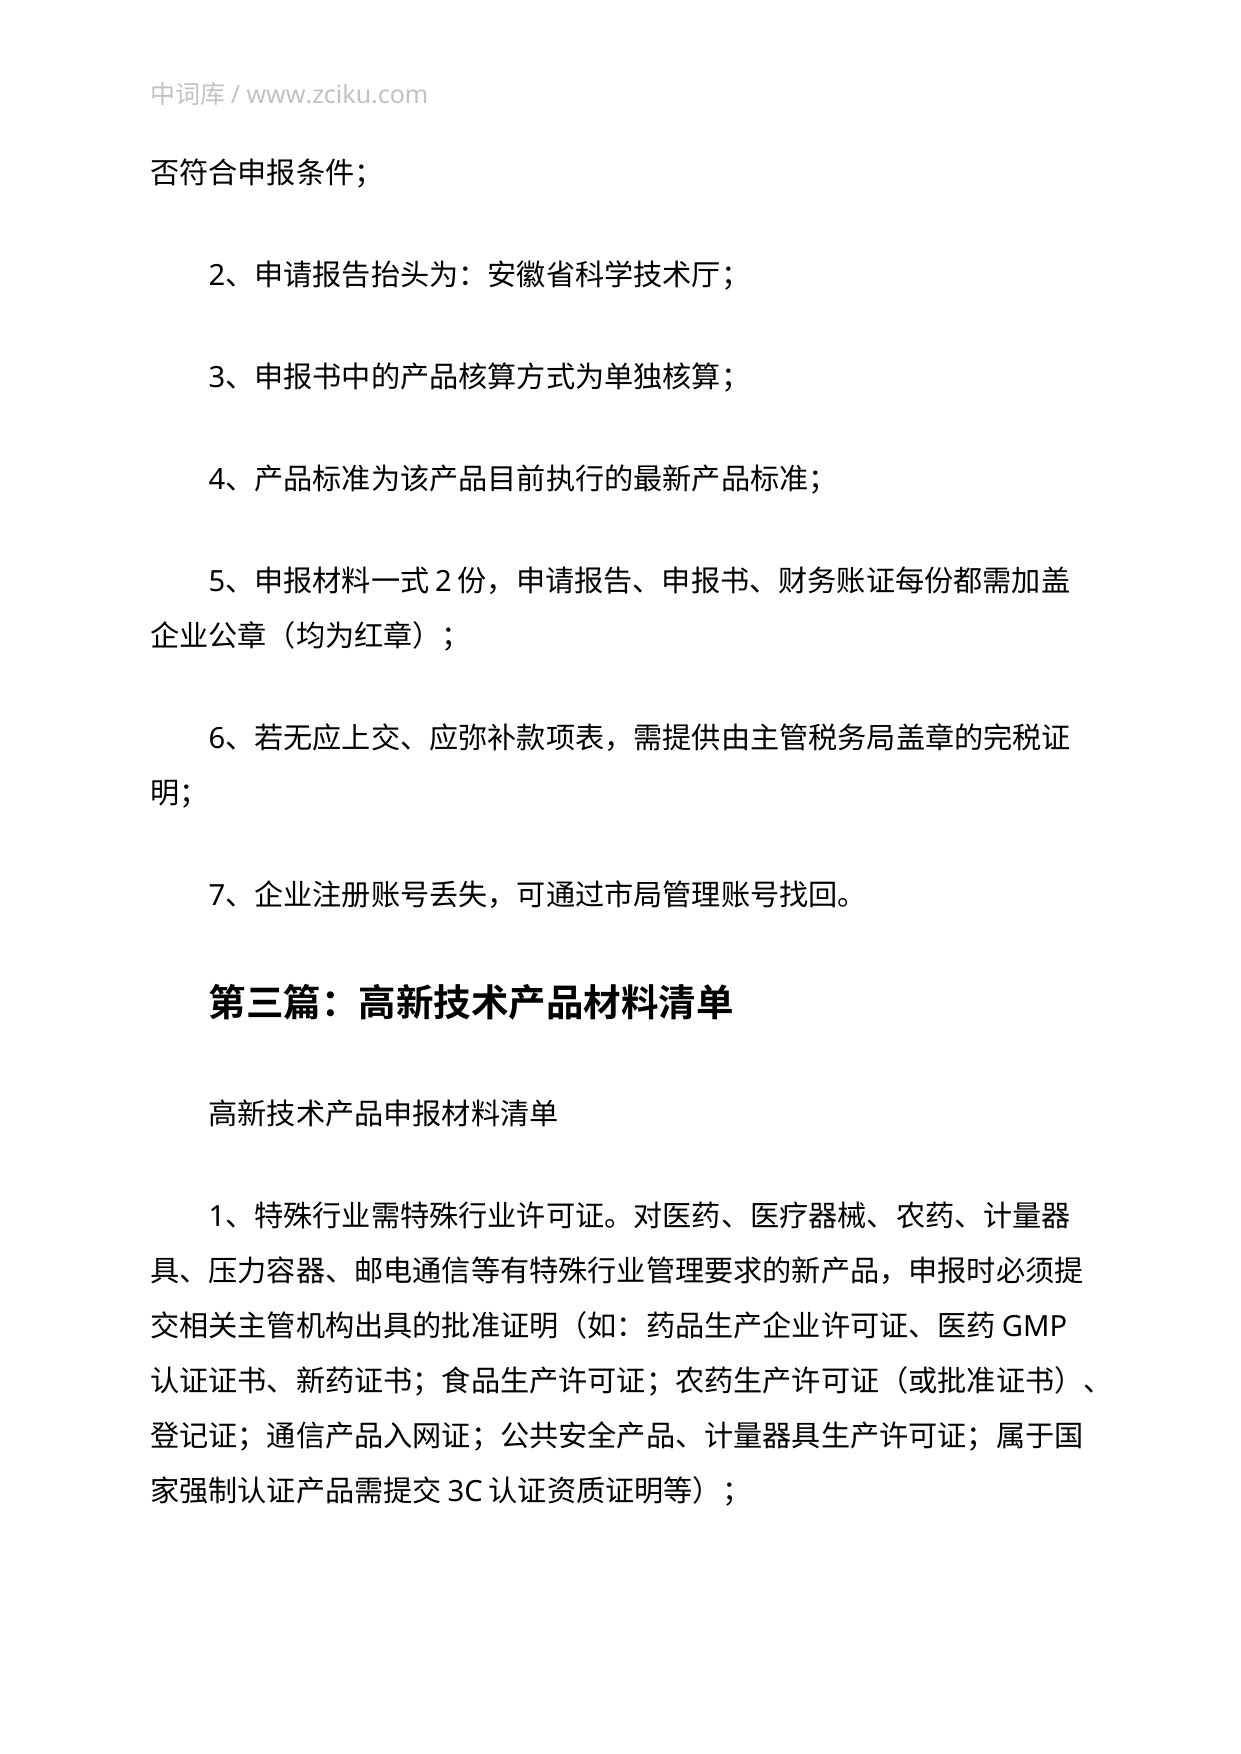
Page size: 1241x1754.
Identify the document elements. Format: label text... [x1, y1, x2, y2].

text 1、特殊行业需特殊行业许可证。对医药、医疗器械、农药、计量器具、压力容器、邮电通信等有特殊行业管理要求的新产品，申报时必须提交相关主管机构出具的批准证明（如：药品生产企业许可证、医药GMP认证证书、新药证书；食品生产许可证；农药生产许可证（或批准证书）、登记证；通信产品入网证；公共安全产品、计量器具生产许可证；属于国家强制认证产品需提交3C认证资质证明等）； [150, 1192, 1090, 1509]
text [150, 150, 1090, 192]
text 7、企业注册账号丢失，可通过市局管理账号找回。 [150, 871, 1090, 914]
text 高新技术产品申报材料清单 [150, 1091, 1090, 1133]
text 4、产品标准为该产品目前执行的最新产品标准； [150, 456, 1090, 498]
text 6、若无应上交、应弥补款项表，需提供由主管税务局盖章的完税证明； [150, 714, 1090, 812]
text 3、申报书中的产品核算方式为单独核算； [150, 354, 1090, 396]
text 第三篇：高新技术产品材料清单 [150, 973, 1090, 1027]
text 5、申报材料一式2份，申请报告、申报书、财务账证每份都需加盖企业公章（均为红章）； [150, 558, 1090, 655]
text 2、申请报告抬头为：安徽省科学技术厅； [150, 252, 1090, 294]
